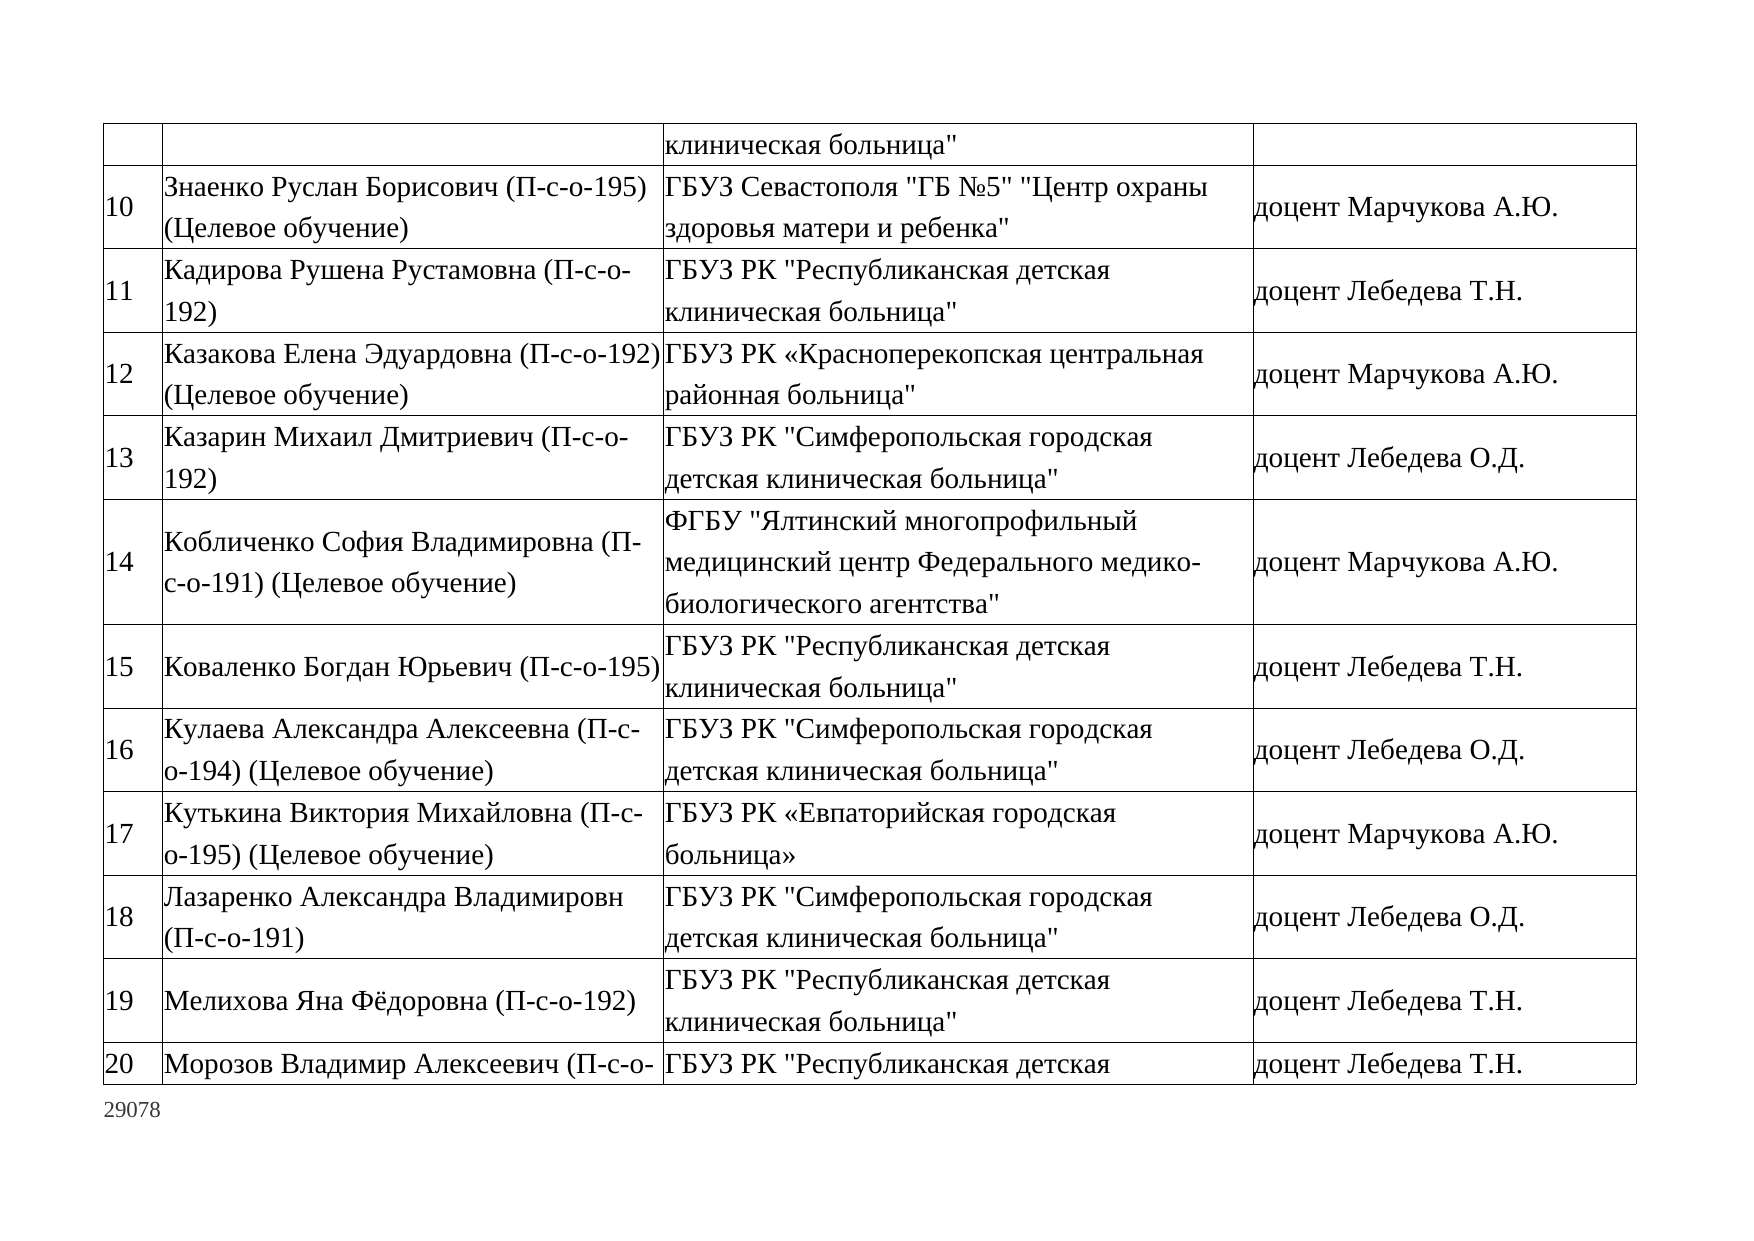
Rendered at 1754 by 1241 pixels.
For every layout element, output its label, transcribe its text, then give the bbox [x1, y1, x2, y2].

table_cell Казакова Елена Эдуардовна (П-с-о-192) (Целевое обучение) [163, 333, 663, 415]
table_cell доцент Лебедева О.Д. [1254, 416, 1636, 499]
table_cell ГБУЗ РК «Евпаторийская городская больница» [664, 792, 1253, 874]
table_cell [664, 124, 1253, 164]
table_cell 18 [104, 876, 162, 958]
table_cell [1254, 1043, 1636, 1083]
table_cell доцент Лебедева О.Д. [1254, 876, 1636, 958]
table_cell 16 [104, 709, 162, 791]
table_cell 12 [104, 333, 162, 415]
table_cell ГБУЗ РК «Красноперекопская центральная районная больница" [664, 333, 1253, 415]
table_cell ФГБУ "Ялтинский многопрофильный медицинский центр Федерального медико-биологического агентства" [664, 500, 1253, 624]
table_cell 11 [104, 249, 162, 332]
table_cell 9 [104, 124, 162, 164]
table_cell доцент Лебедева Т.Н. [1254, 625, 1636, 707]
table_cell Кулаева Александра Алексеевна (П-с-о-194) (Целевое обучение) [163, 709, 663, 791]
table_cell ГБУЗ РК "Симферопольская городская детская клиническая больница" [664, 876, 1253, 958]
table_cell Знаенко Руслан Борисович (П-с-о-195) (Целевое обучение) [163, 166, 663, 248]
table_cell 14 [104, 500, 162, 624]
table_cell Кутькина Виктория Михайловна (П-с-о-195) (Целевое обучение) [163, 792, 663, 874]
table_cell ГБУЗ РК "Республиканская детская клиническая больница" [664, 249, 1253, 332]
table_cell ГБУЗ РК "Симферопольская городская детская клиническая больница" [664, 709, 1253, 791]
table_cell Лазаренко Александра Владимировн (П-с-о-191) [163, 876, 663, 958]
table_cell ГБУЗ РК "Симферопольская городская детская клиническая больница" [664, 416, 1253, 499]
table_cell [163, 1043, 663, 1083]
table_cell ГБУЗ Севастополя "ГБ №5" "Центр охраны здоровья матери и ребенка" [664, 166, 1253, 248]
table_cell Кадирова Рушена Рустамовна (П-с-о-192) [163, 249, 663, 332]
table_cell доцент Лебедева Т.Н. [1254, 959, 1636, 1042]
table_cell 19 [104, 959, 162, 1042]
table_cell доцент Марчукова А.Ю. [1254, 333, 1636, 415]
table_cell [664, 959, 1253, 1042]
table_cell Мелихова Яна Фёдоровна (П-с-о-192) [163, 959, 663, 1042]
table_cell 15 [104, 625, 162, 707]
table_cell доцент Лебедева О.Д. [1254, 709, 1636, 791]
table_cell Казарин Михаил Дмитриевич (П-с-о-192) [163, 416, 663, 499]
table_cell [664, 1043, 1253, 1083]
table_cell ГБУЗ РК "Республиканская детская клиническая больница" [664, 625, 1253, 707]
table_cell Кобличенко София Владимировна (П-с-о-191) (Целевое обучение) [163, 500, 663, 624]
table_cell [163, 124, 663, 164]
table_cell 20 [104, 1043, 162, 1083]
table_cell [1254, 124, 1636, 164]
table_cell доцент Марчукова А.Ю. [1254, 792, 1636, 874]
table_cell Коваленко Богдан Юрьевич (П-с-о-195) [163, 625, 663, 707]
table_cell доцент Марчукова А.Ю. [1254, 500, 1636, 624]
table_cell доцент Марчукова А.Ю. [1254, 166, 1636, 248]
table_cell 10 [104, 166, 162, 248]
table_cell доцент Лебедева Т.Н. [1254, 249, 1636, 332]
table_cell 13 [104, 416, 162, 499]
table_cell 17 [104, 792, 162, 874]
